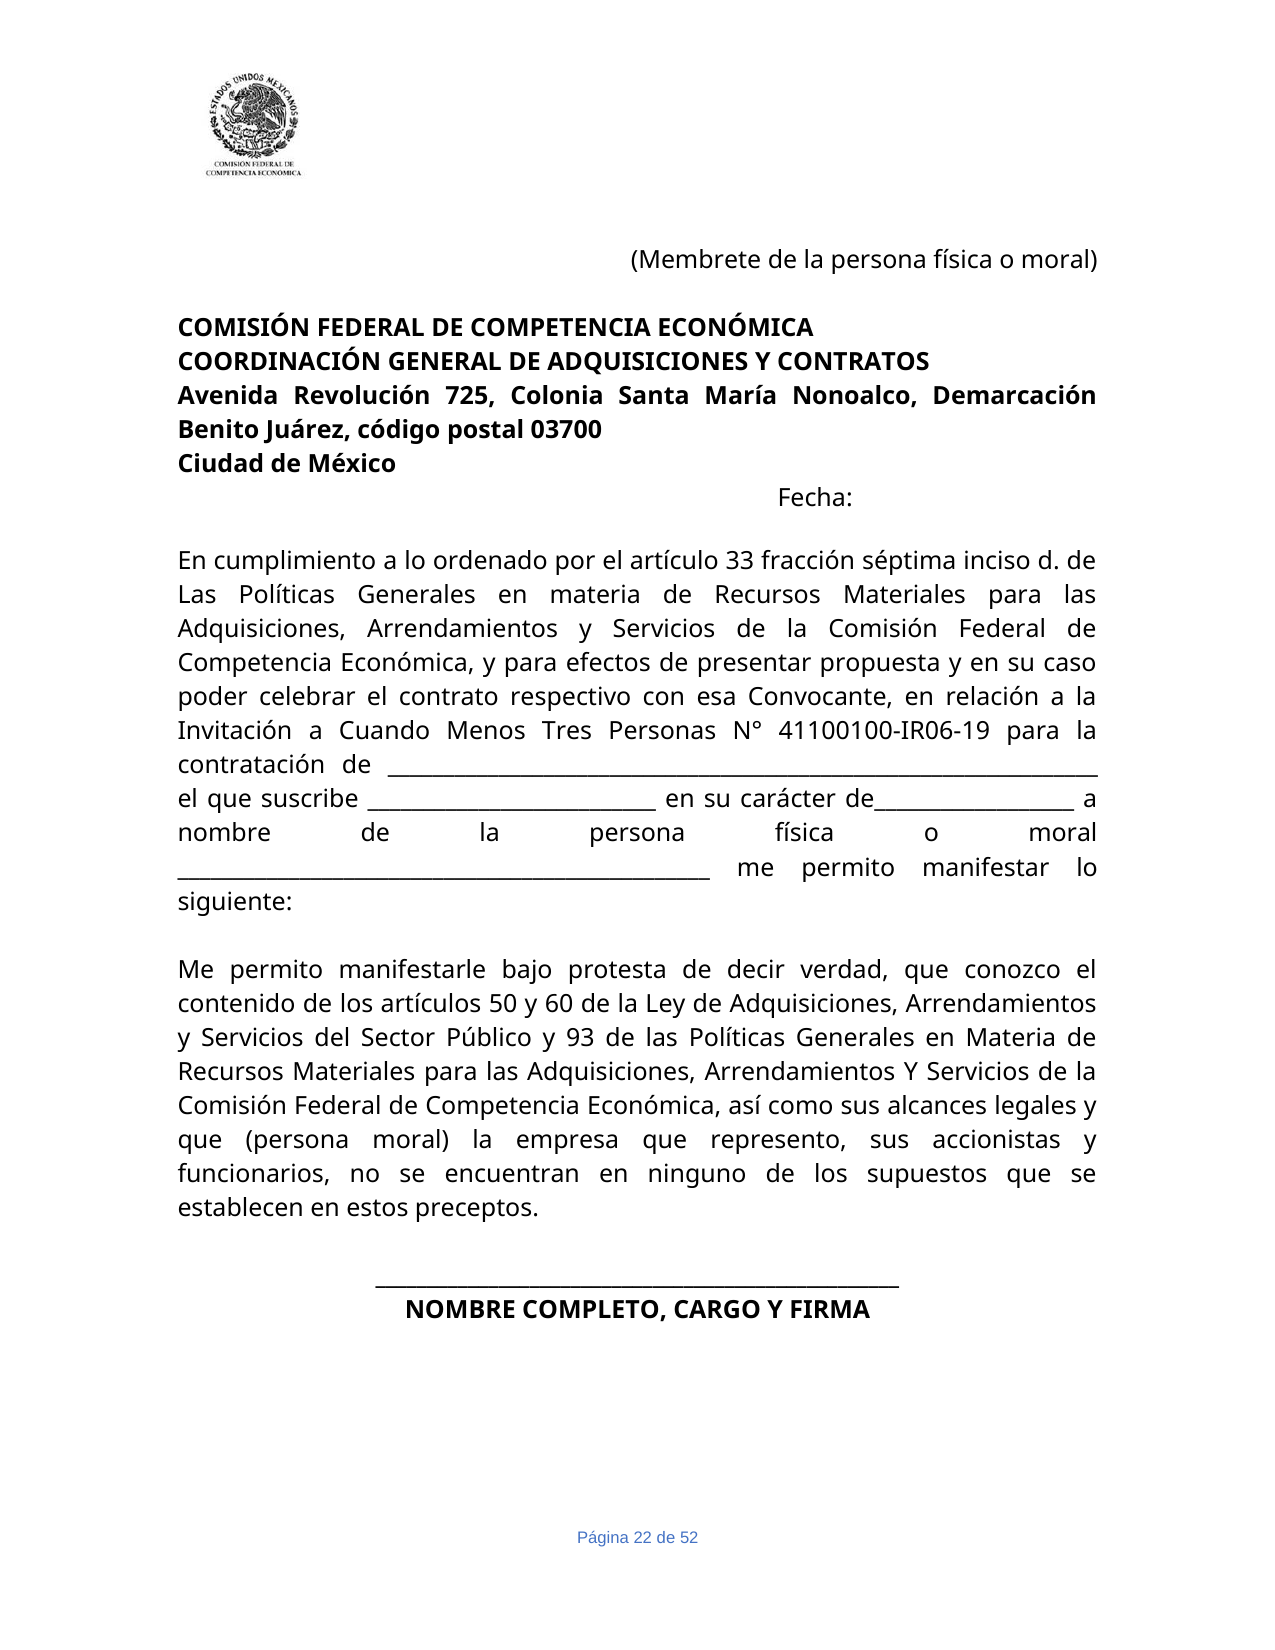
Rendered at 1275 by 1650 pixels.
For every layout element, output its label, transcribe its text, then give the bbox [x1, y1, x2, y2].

text NOMBRE COMPLETO, CARGO Y FIRMA [177, 1292, 1098, 1326]
text En cumplimiento a lo ordenado por el artículo 33 fracción séptima inciso d. de Las Políticas Generales en materia de Recursos Materiales para las Adquisiciones, Arrendamientos y Servicios de la Comisión Federal de Competencia Económica, y para efectos de presentar propuesta y en su caso poder celebrar el contrato respectivo con esa Convocante, en relación a la Invitación a Cuando Menos Tres Personas N° 41100100-IR06-19 para la contratación de ________________________________________________________________ el que suscribe __________________________ en su carácter de__________________ a nombre de la persona física o moral ________________________________________________ me permito manifestar lo siguiente: [177, 543, 1098, 917]
picture [188, 73, 322, 179]
text COORDINACIÓN GENERAL DE ADQUISICIONES Y CONTRATOS [177, 343, 1098, 378]
text Avenida Revolución 725, Colonia Santa María Nonoalco, Demarcación Benito Juárez, código postal 03700 [177, 378, 1098, 446]
text COMISIÓN FEDERAL DE COMPETENCIA ECONÓMICA [177, 309, 1098, 343]
text ___________________________________________________ [177, 1258, 1098, 1292]
text Ciudad de México [177, 446, 1098, 480]
text (Membrete de la persona física o moral) [177, 241, 1098, 275]
text Me permito manifestarle bajo protesta de decir verdad, que conozco el contenido de los artículos 50 y 60 de la Ley de Adquisiciones, Arrendamientos y Servicios del Sector Público y 93 de las Políticas Generales en Materia de Recursos Materiales para las Adquisiciones, Arrendamientos Y Servicios de la Comisión Federal de Competencia Económica, así como sus alcances legales y que (persona moral) la empresa que represento, sus accionistas y funcionarios, no se encuentran en ninguno de los supuestos que se establecen en estos preceptos. [177, 951, 1098, 1224]
text Fecha: [777, 480, 1098, 514]
